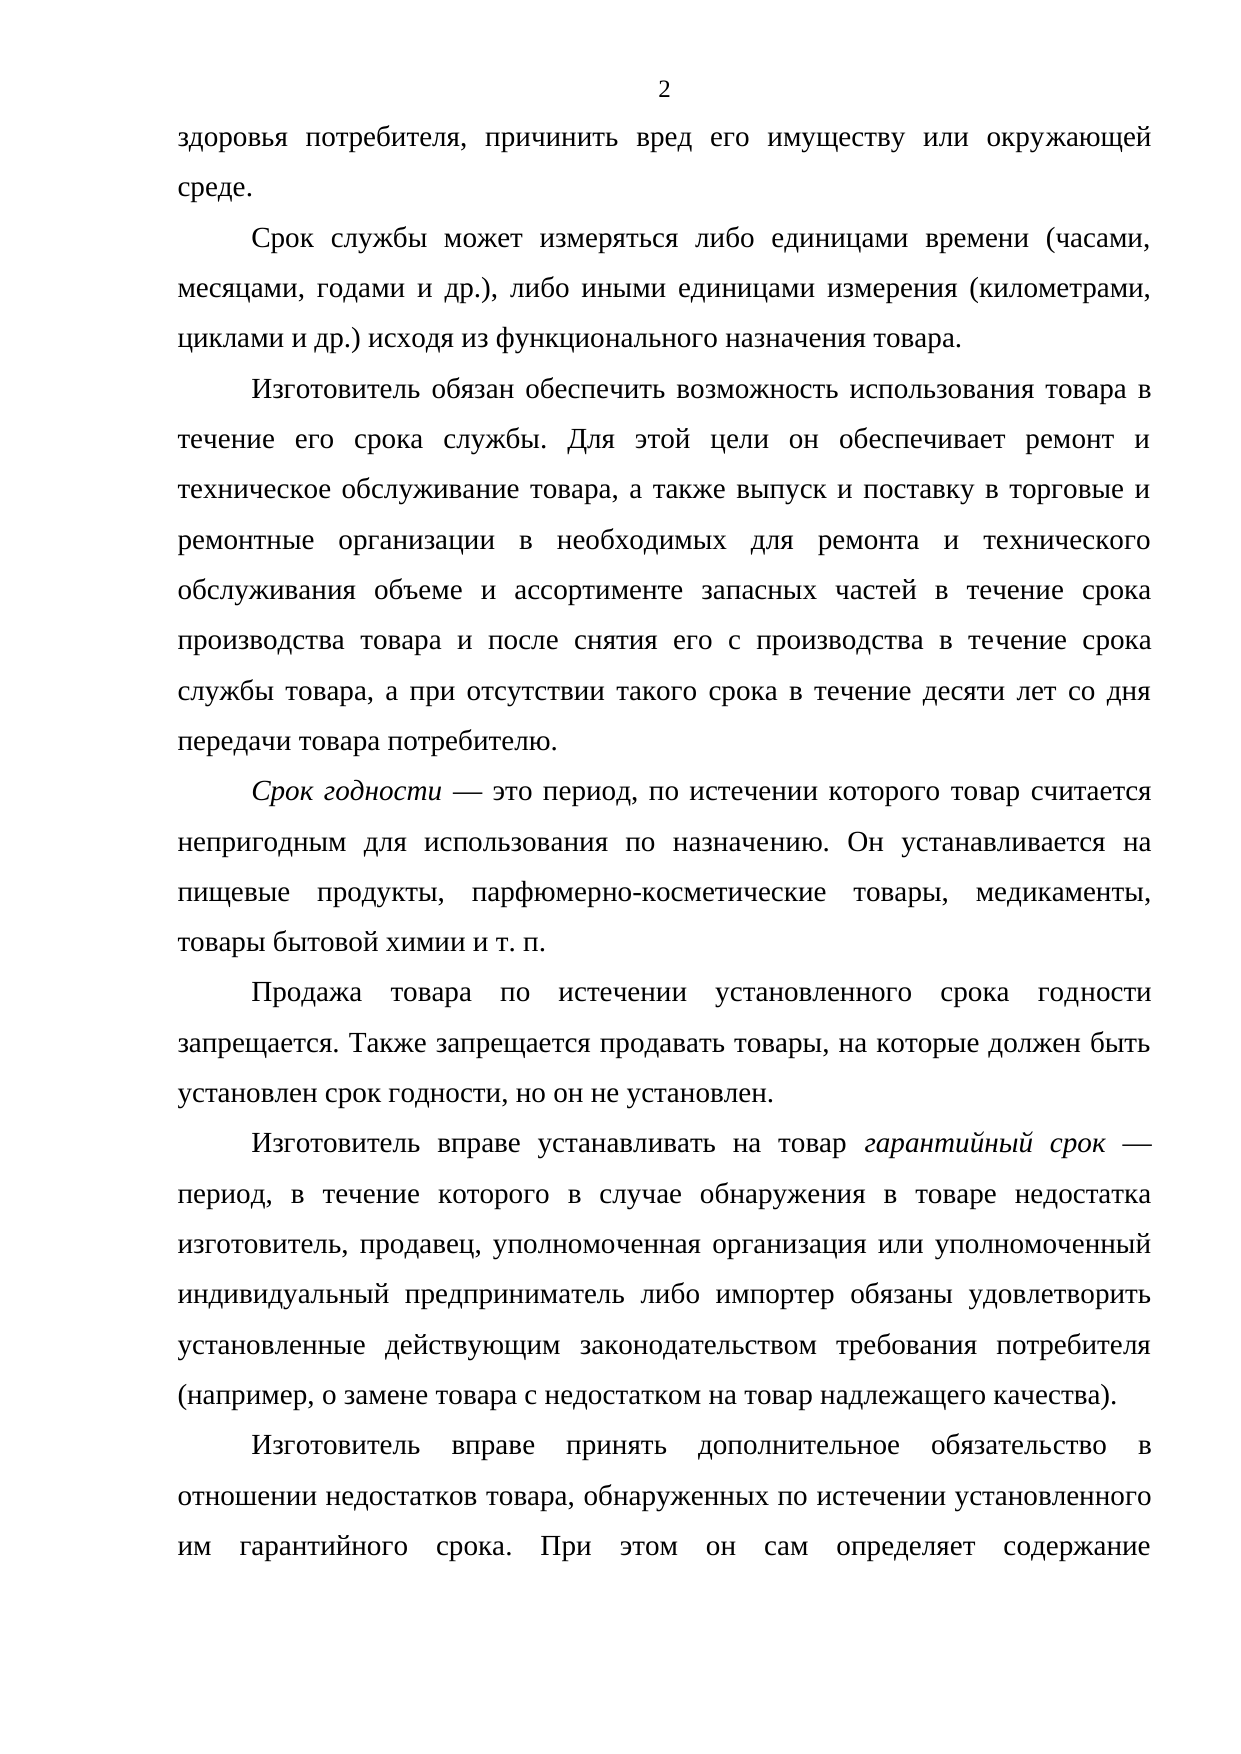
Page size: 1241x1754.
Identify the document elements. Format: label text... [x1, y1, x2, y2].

text Изготовитель вправе устанавливать на товар гарантийный срок — период, в течение которого в случае обнаружения в товаре недостатка изготовитель, продавец, уполномоченная организация или уполномоченный индивидуальный предприниматель либо импортер обязаны удовлетворить установленные действующим законодательством требования потребителя (например, о замене товара с недостатком на товар надлежащего качества). [177, 1126, 1152, 1411]
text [177, 1427, 1152, 1562]
text Срок службы может измеряться либо единицами времени (часами, месяцами, годами и др.), либо иными единицами измерения (километрами, циклами и др.) исходя из функционального назначения товара. [177, 220, 1152, 354]
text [177, 119, 1152, 203]
text Срок годности — это период, по истечении которого товар считается непригодным для использования по назначению. Он устанавливается на пищевые продукты, парфюмерно-косметические товары, медикаменты, товары бытовой химии и т. п. [177, 773, 1152, 958]
text Изготовитель обязан обеспечить возможность использования товара в течение его срока службы. Для этой цели он обеспечивает ремонт и техническое обслуживание товара, а также выпуск и поставку в торговые и ремонтные организации в необходимых для ремонта и технического обслуживания объеме и ассортименте запасных частей в течение срока производства товара и после снятия его с производства в течение срока службы товара, а при отсутствии такого срока в течение десяти лет со дня передачи товара потребителю. [177, 371, 1152, 757]
text Продажа товара по истечении установленного срока годности запрещается. Также запрещается продавать товары, на которые должен быть установлен срок годности, но он не установлен. [177, 974, 1152, 1109]
